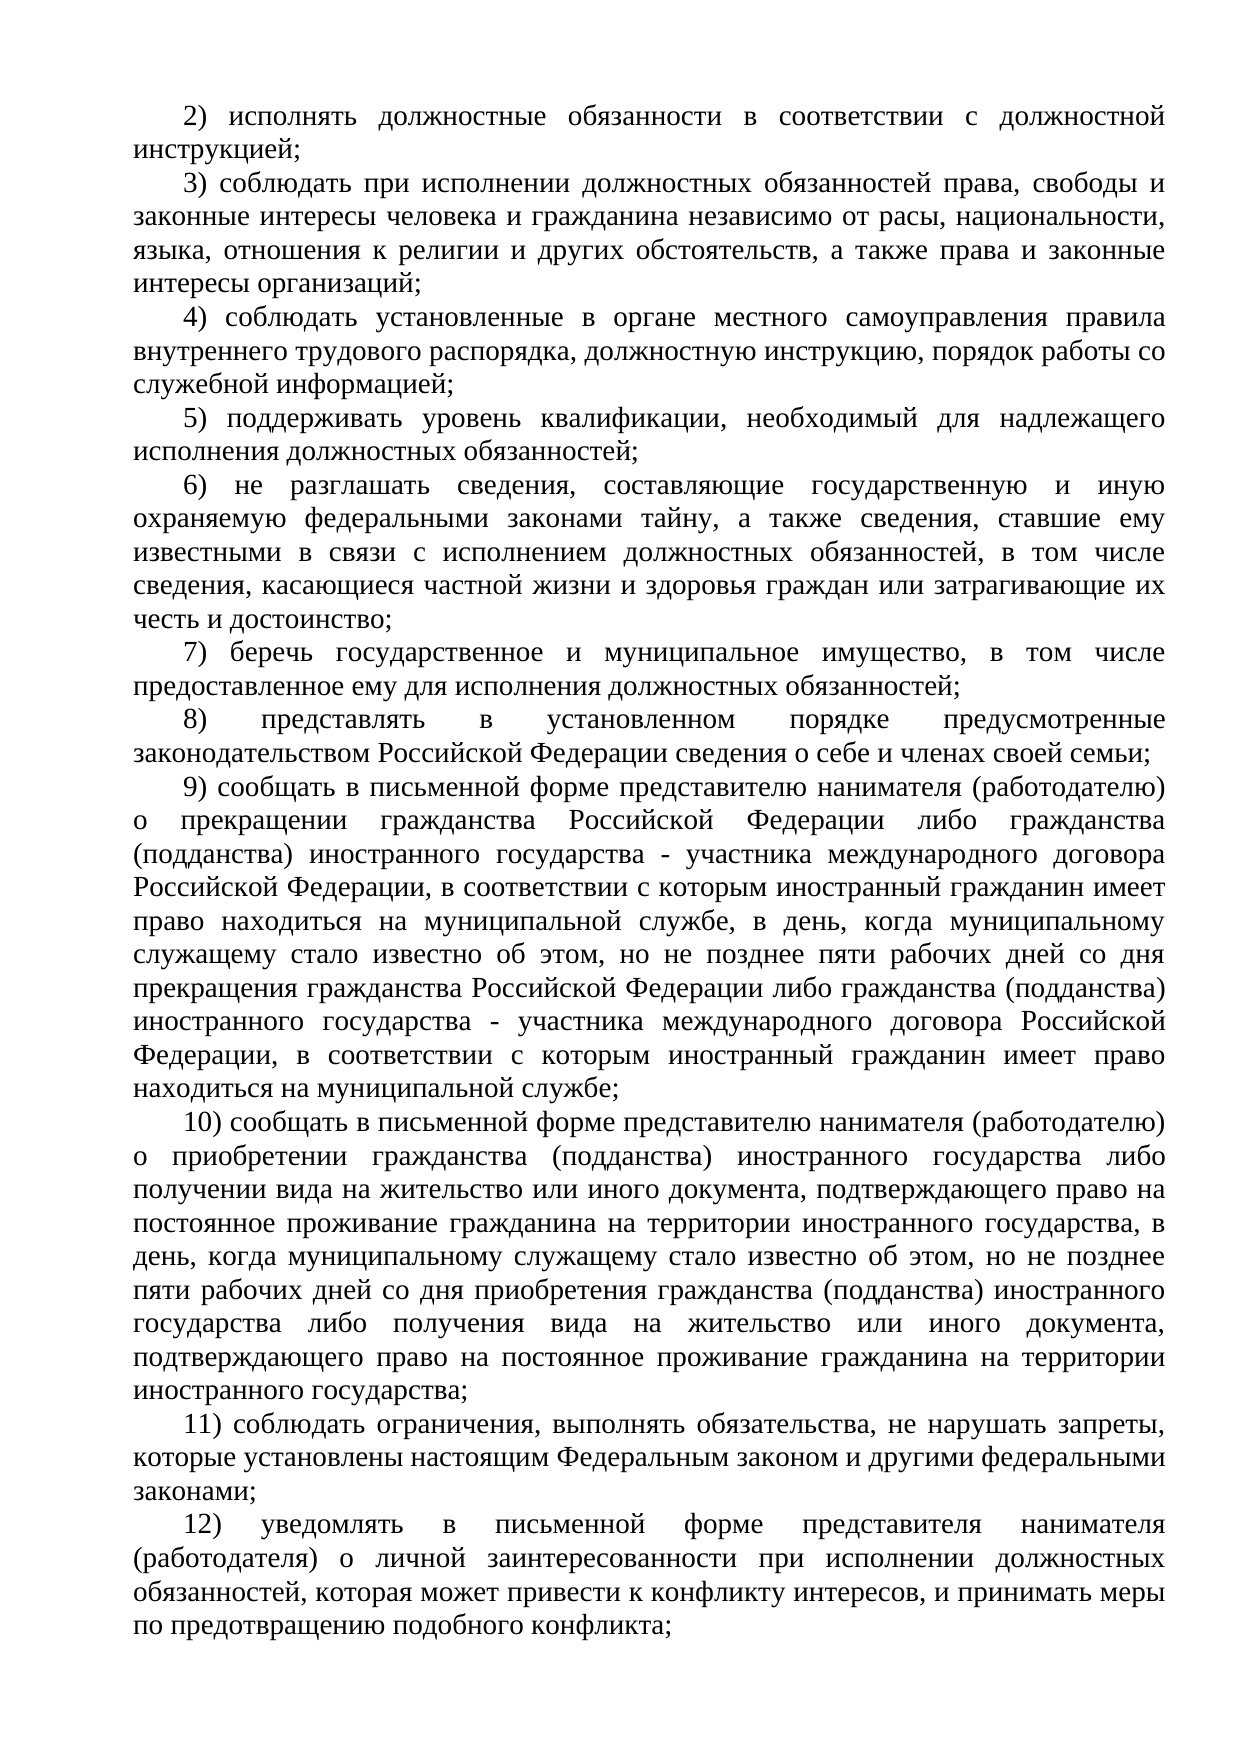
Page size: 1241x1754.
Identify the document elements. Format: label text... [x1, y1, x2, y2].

text 9) сообщать в письменной форме представителю нанимателя (работодателю) о прекращении гражданства Российской Федерации либо гражданства (подданства) иностранного государства - участника международного договора Российской Федерации, в соответствии с которым иностранный гражданин имеет право находиться на муниципальной службе, в день, когда муниципальному служащему стало известно об этом, но не позднее пяти рабочих дней со дня прекращения гражданства Российской Федерации либо гражданства (подданства) иностранного государства - участника международного договора Российской Федерации, в соответствии с которым иностранный гражданин имеет право находиться на муниципальной службе; [133, 769, 1166, 1104]
text 2) исполнять должностные обязанности в соответствии с должностной инструкцией; [133, 98, 1166, 165]
text 11) соблюдать ограничения, выполнять обязательства, не нарушать запреты, которые установлены настоящим Федеральным законом и другими федеральными законами; [133, 1406, 1166, 1507]
text 6) не разглашать сведения, составляющие государственную и иную охраняемую федеральными законами тайну, а также сведения, ставшие ему известными в связи с исполнением должностных обязанностей, в том числе сведения, касающиеся частной жизни и здоровья граждан или затрагивающие их честь и достоинство; [133, 467, 1166, 634]
text 7) беречь государственное и муниципальное имущество, в том числе предоставленное ему для исполнения должностных обязанностей; [133, 634, 1166, 702]
text 3) соблюдать при исполнении должностных обязанностей права, свободы и законные интересы человека и гражданина независимо от расы, национальности, языка, отношения к религии и других обстоятельств, а также права и законные интересы организаций; [133, 165, 1166, 299]
text 8) представлять в установленном порядке предусмотренные законодательством Российской Федерации сведения о себе и членах своей семьи; [133, 702, 1166, 769]
text 4) соблюдать установленные в органе местного самоуправления правила внутреннего трудового распорядка, должностную инструкцию, порядок работы со служебной информацией; [133, 299, 1166, 400]
text 10) сообщать в письменной форме представителю нанимателя (работодателю) о приобретении гражданства (подданства) иностранного государства либо получении вида на жительство или иного документа, подтверждающего право на постоянное проживание гражданина на территории иностранного государства, в день, когда муниципальному служащему стало известно об этом, но не позднее пяти рабочих дней со дня приобретения гражданства (подданства) иностранного государства либо получения вида на жительство или иного документа, подтверждающего право на постоянное проживание гражданина на территории иностранного государства; [133, 1104, 1166, 1406]
text 12) уведомлять в письменной форме представителя нанимателя (работодателя) о личной заинтересованности при исполнении должностных обязанностей, которая может привести к конфликту интересов, и принимать меры по предотвращению подобного конфликта; [133, 1507, 1166, 1641]
text 5) поддерживать уровень квалификации, необходимый для надлежащего исполнения должностных обязанностей; [133, 400, 1166, 467]
